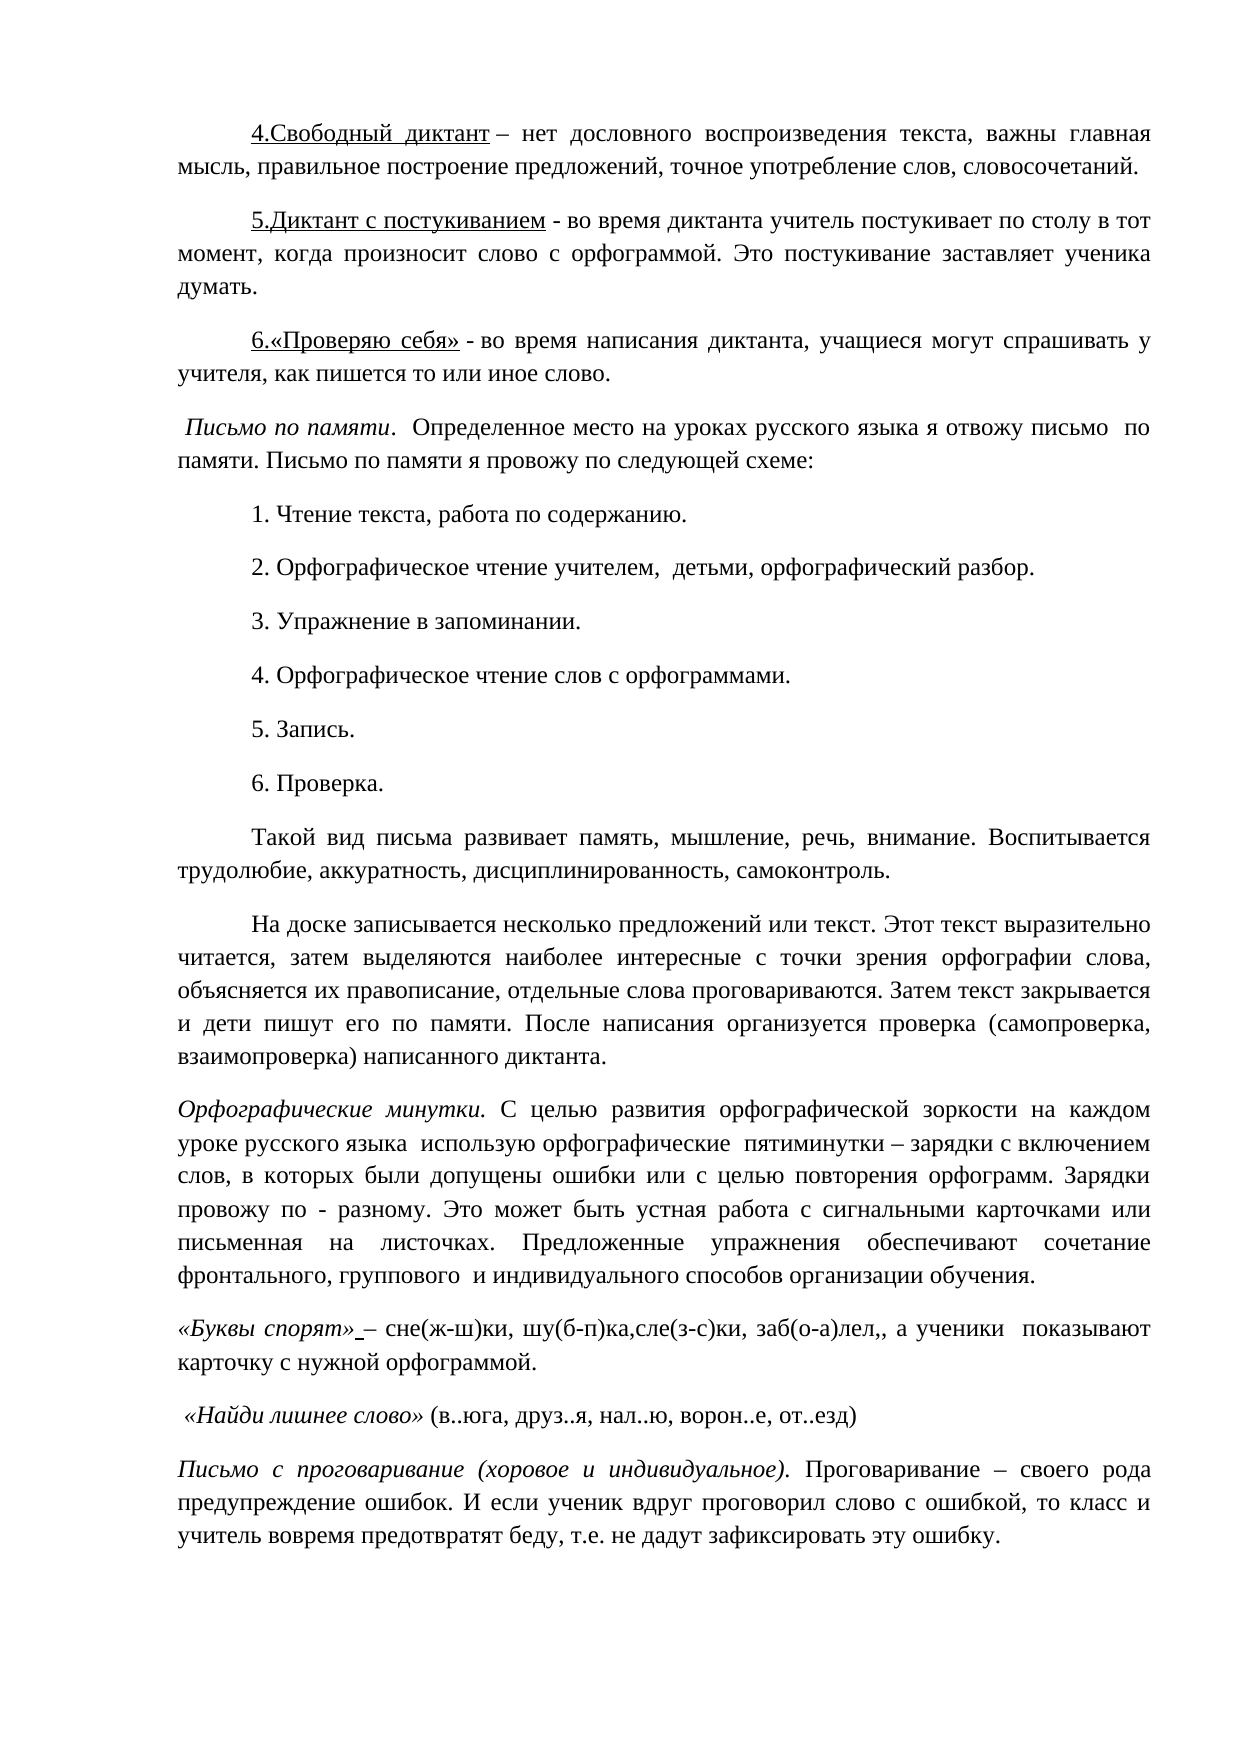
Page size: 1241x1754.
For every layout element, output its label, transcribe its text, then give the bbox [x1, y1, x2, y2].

text 4. Орфографическое чтение слов с орфограммами. [177, 660, 1152, 689]
text Такой вид письма развивает память, мышление, речь, внимание. Воспитывается трудолюбие, аккуратность, дисциплинированность, самоконтроль. [177, 822, 1152, 883]
text 5.Диктант с постукиванием - во время диктанта учитель постукивает по столу в тот момент, когда произносит слово с орфограммой. Это постукивание заставляет ученика думать. [177, 205, 1152, 300]
text «Буквы спорят» – сне(ж-ш)ки, шу(б-п)ка,сле(з-с)ки, заб(о-а)лел,, а ученики показывают карточку с нужной орфограммой. [177, 1313, 1152, 1375]
text 6.«Проверяю себя» - во время написания диктанта, учащиеся могут спрашивать у учителя, как пишется то или иное слово. [177, 325, 1152, 387]
text 1. Чтение текста, работа по содержанию. [177, 499, 1152, 527]
text 2. Орфографическое чтение учителем, детьми, орфографический разбор. [177, 552, 1152, 581]
text 4.Свободный диктант – нет дословного воспроизведения текста, важны главная мысль, правильное построение предложений, точное употребление слов, словосочетаний. [177, 118, 1152, 180]
text Орфографические минутки. С целью развития орфографической зоркости на каждом уроке русского языка использую орфографические пятиминутки – зарядки с включением слов, в которых были допущены ошибки или с целью повторения орфограмм. Зарядки провожу по - разному. Это может быть устная работа с сигнальными карточками или письменная на листочках. Предложенные упражнения обеспечивают сочетание фронтального, группового и индивидуального способов организации обучения. [177, 1094, 1152, 1288]
text 6. Проверка. [177, 768, 1152, 797]
text На доске записывается несколько предложений или текст. Этот текст выразительно читается, затем выделяются наиболее интересные с точки зрения орфографии слова, объясняется их правописание, отдельные слова проговариваются. Затем текст закрывается и дети пишут его по памяти. После написания организуется проверка (самопроверка, взаимопроверка) написанного диктанта. [177, 909, 1152, 1069]
text Письмо по памяти. Определенное место на уроках русского языка я отвожу письмо по памяти. Письмо по памяти я провожу по следующей схеме: [177, 412, 1152, 473]
text Письмо с проговаривание (хоровое и индивидуальное). Проговаривание – своего рода предупреждение ошибок. И если ученик вдруг проговорил слово с ошибкой, то класс и учитель вовремя предотвратят беду, т.е. не дадут зафиксировать эту ошибку. [177, 1454, 1152, 1549]
text «Найди лишнее слово» (в..юга, друз..я, нал..ю, ворон..е, от..езд) [177, 1400, 1152, 1429]
text 3. Упражнение в запоминании. [177, 606, 1152, 635]
text 5. Запись. [177, 714, 1152, 743]
